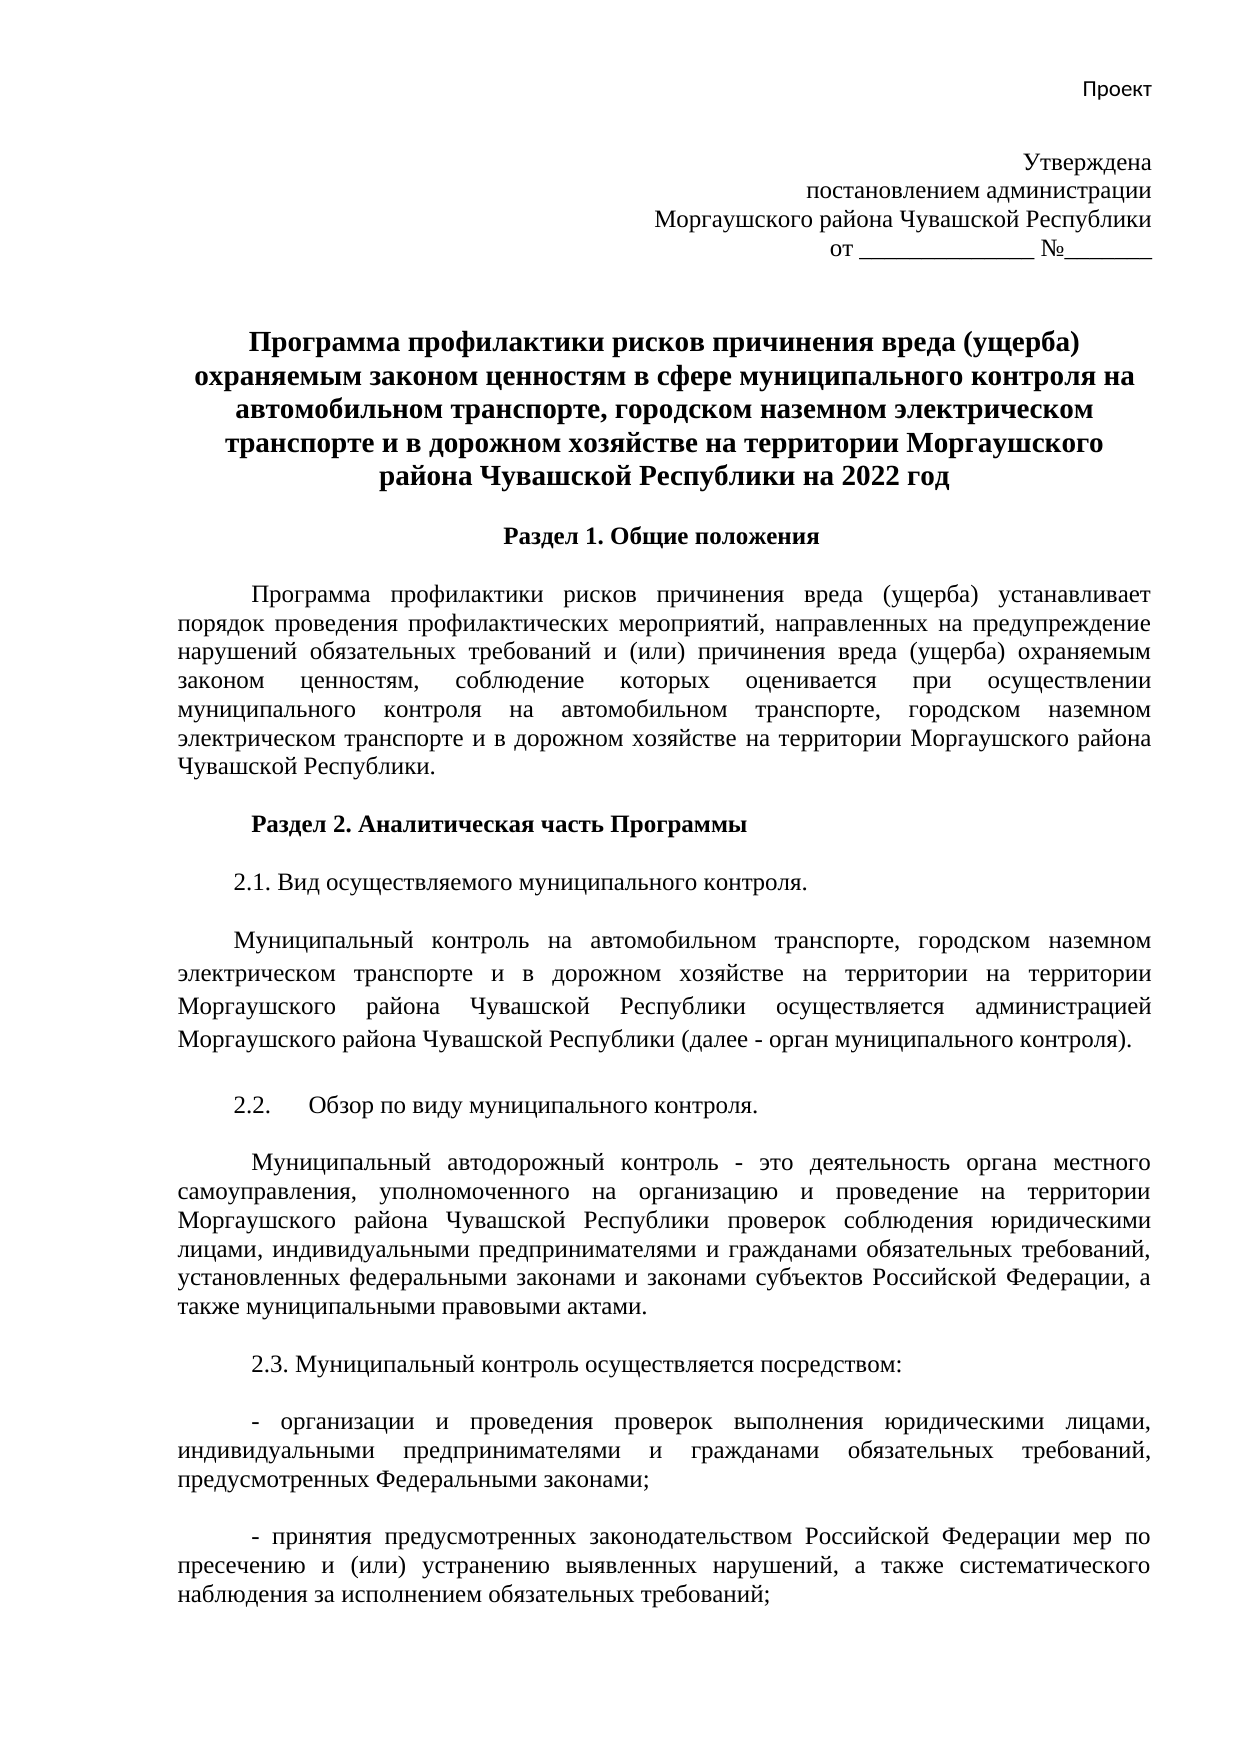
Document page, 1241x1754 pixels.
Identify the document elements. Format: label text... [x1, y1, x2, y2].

text постановлением администрации [177, 176, 1152, 204]
text Программа профилактики рисков причинения вреда (ущерба) устанавливает порядок проведения профилактических мероприятий, направленных на предупреждение нарушений обязательных требований и (или) причинения вреда (ущерба) охраняемым законом ценностям, соблюдение которых оценивается при осуществлении муниципального контроля на автомобильном транспорте, городском наземном электрическом транспорте и в дорожном хозяйстве на территории Моргаушского района Чувашской Республики. [177, 579, 1152, 780]
text Муниципальный автодорожный контроль - это деятельность органа местного самоуправления, уполномоченного на организацию и проведение на территории Моргаушского района Чувашской Республики проверок соблюдения юридическими лицами, индивидуальными предпринимателями и гражданами обязательных требований, установленных федеральными законами и законами субъектов Российской Федерации, а также муниципальными правовыми актами. [177, 1147, 1152, 1320]
text Раздел 2. Аналитическая часть Программы [177, 809, 1152, 838]
text - принятия предусмотренных законодательством Российской Федерации мер по пресечению и (или) устранению выявленных нарушений, а также систематического наблюдения за исполнением обязательных требований; [177, 1521, 1152, 1607]
text Моргаушского района Чувашской Республики [177, 204, 1152, 233]
text Утверждена [177, 147, 1152, 176]
text - организации и проведения проверок выполнения юридическими лицами, индивидуальными предпринимателями и гражданами обязательных требований, предусмотренных Федеральными законами; [177, 1406, 1152, 1492]
text 2.2. Обзор по виду муниципального контроля. [177, 1090, 1152, 1119]
text от ______________ №_______ [177, 233, 1152, 262]
text Программа профилактики рисков причинения вреда (ущерба) охраняемым законом ценностям в сфере муниципального контроля на автомобильном транспорте, городском наземном электрическом транспорте и в дорожном хозяйстве на территории Моргаушского района Чувашской Республики на 2022 год [177, 324, 1152, 492]
text Муниципальный контроль на автомобильном транспорте, городском наземном электрическом транспорте и в дорожном хозяйстве на территории на территории Моргаушского района Чувашской Республики осуществляется администрацией Моргаушского района Чувашской Республики (далее - орган муниципального контроля). [177, 925, 1152, 1053]
text 2.3. Муниципальный контроль осуществляется посредством: [177, 1349, 1152, 1377]
text Раздел 1. Общие положения [177, 521, 1152, 550]
text 2.1. Вид осуществляемого муниципального контроля. [177, 867, 1152, 896]
